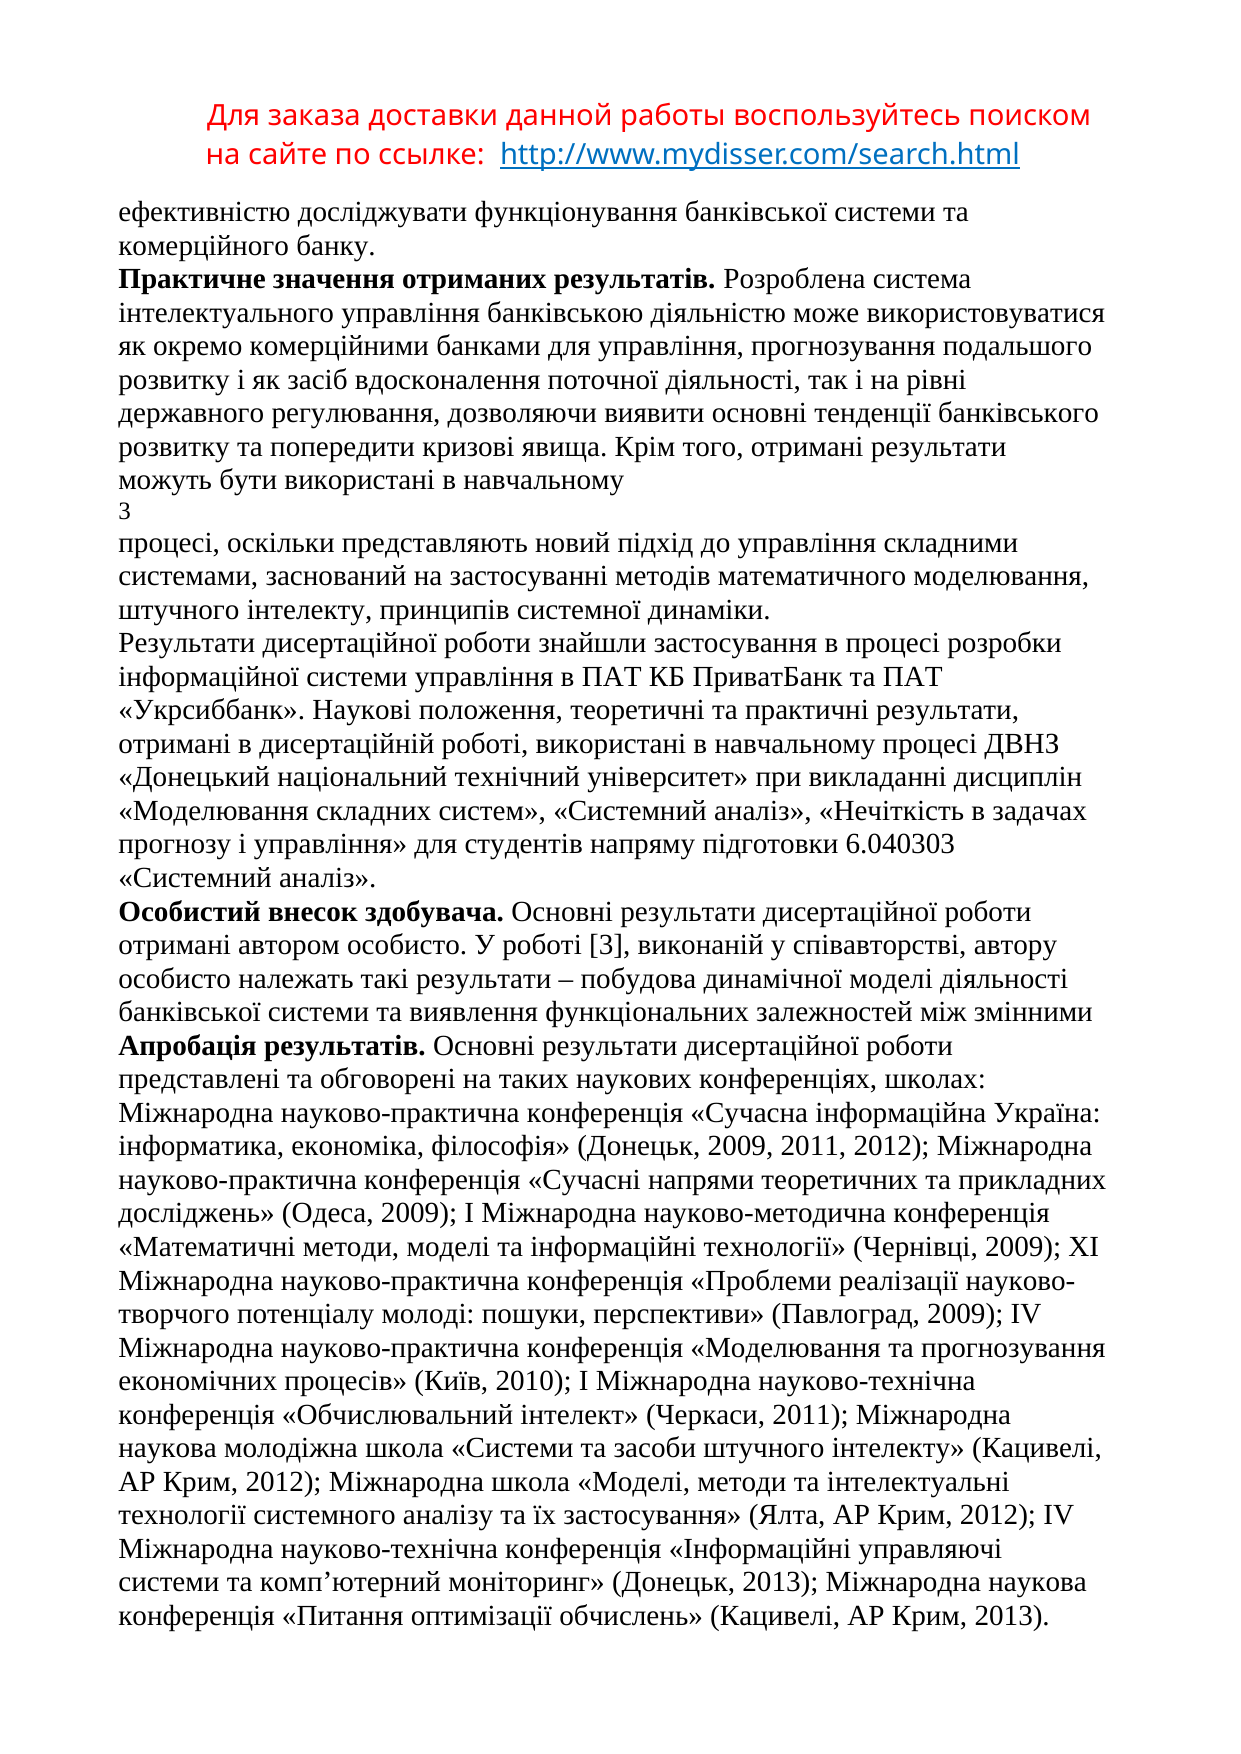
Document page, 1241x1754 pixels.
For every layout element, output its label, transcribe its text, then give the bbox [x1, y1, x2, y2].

text процесі, оскільки представляють новий підхід до управління складними системами, заснований на застосуванні методів математичного моделювання, штучного інтелекту, принципів системної динаміки. [118, 525, 1107, 625]
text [118, 894, 1107, 1632]
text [118, 194, 1107, 261]
text 3 [118, 496, 1107, 525]
text Результати дисертаційної роботи знайшли застосування в процесі розробки інформаційної системи управління в ПАТ КБ ПриватБанк та ПАТ «Укрсиббанк». Наукові положення, теоретичні та практичні результати, отримані в дисертаційній роботі, використані в навчальному процесі ДВНЗ «Донецький національний технічний університет» при викладанні дисциплін «Моделювання складних систем», «Системний аналіз», «Нечіткість в задачах прогнозу і управління» для студентів напряму підготовки 6.040303 «Системний аналіз». [118, 625, 1107, 894]
text Практичне значення отриманих результатів. Розроблена система інтелектуального управління банківською діяльністю може використовуватися як окремо комерційними банками для управління, прогнозування подальшого розвитку і як засіб вдосконалення поточної діяльності, так і на рівні державного регулювання, дозволяючи виявити основні тенденції банківського розвитку та попередити кризові явища. Крім того, отримані результати можуть бути використані в навчальному [118, 261, 1107, 496]
